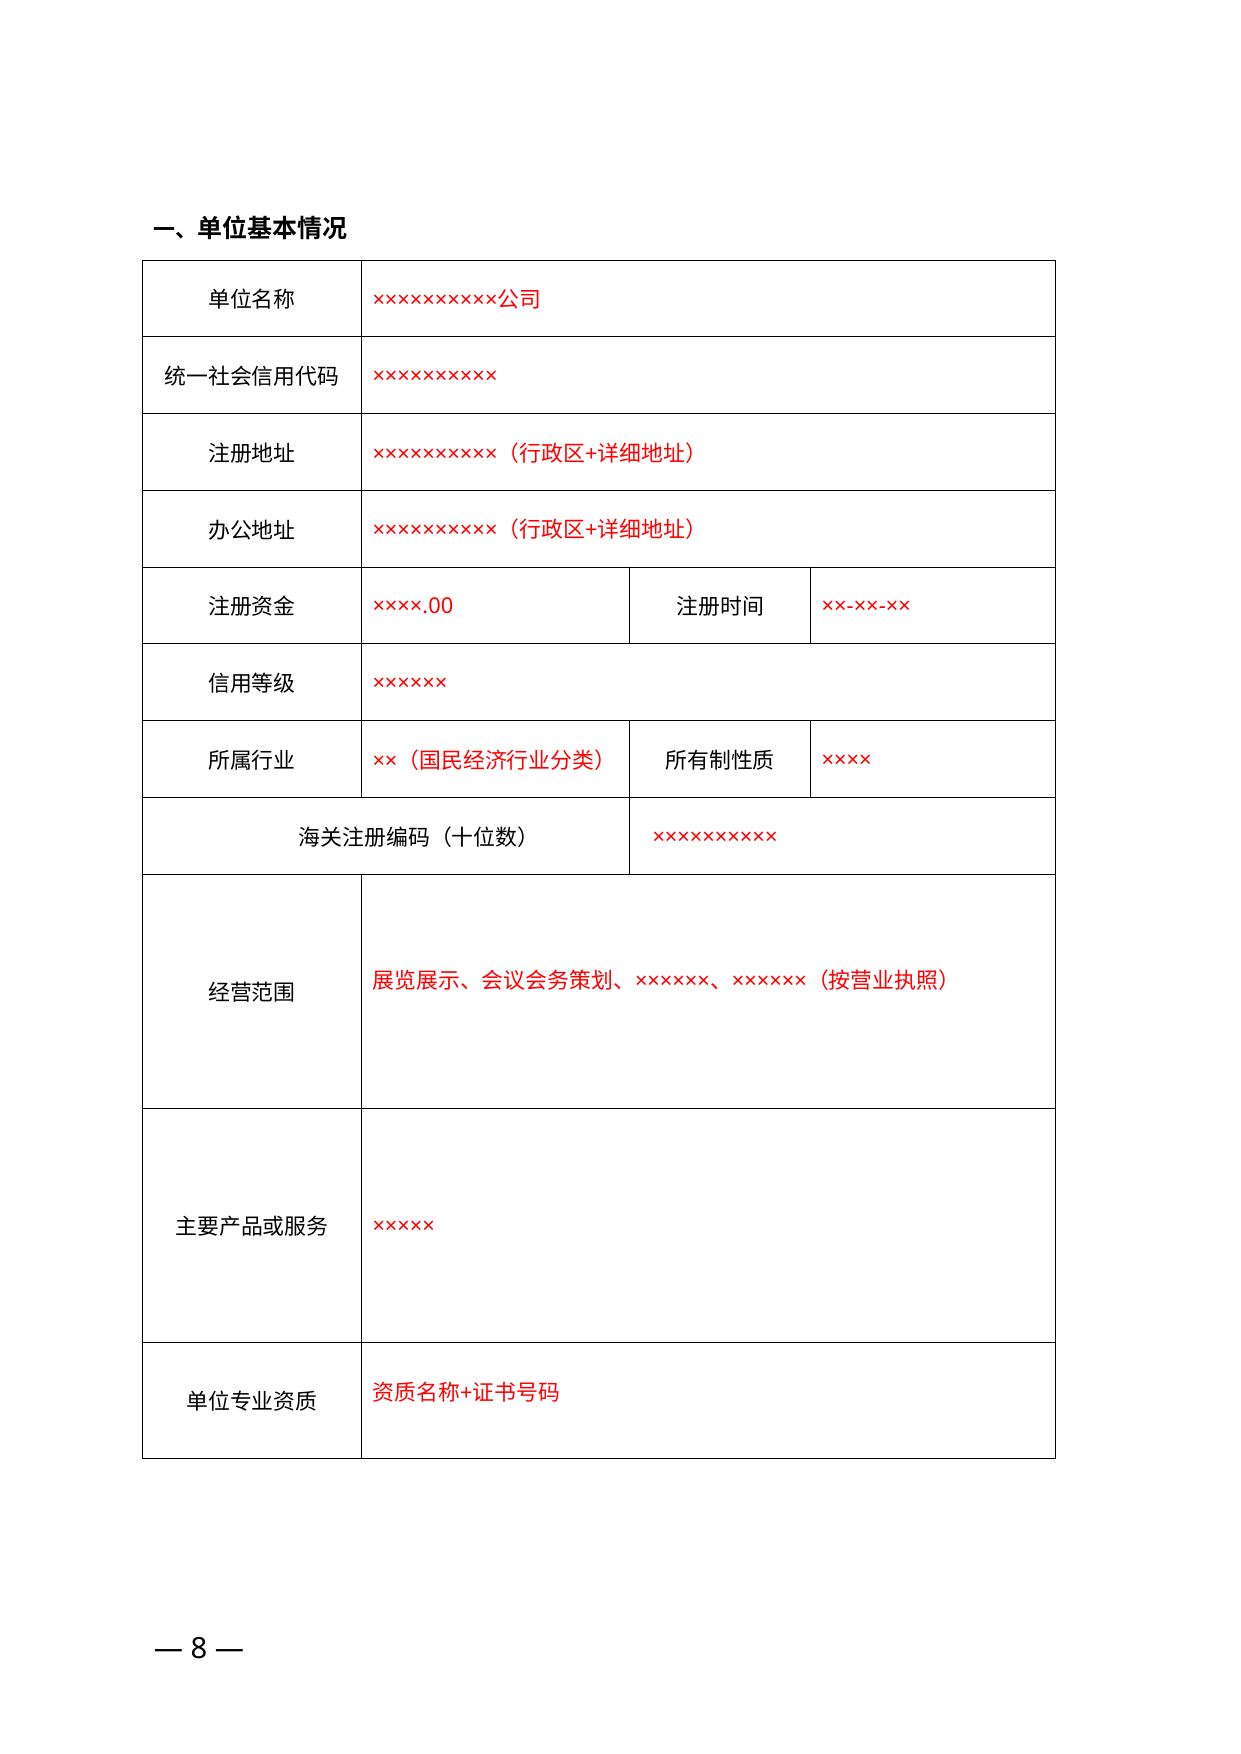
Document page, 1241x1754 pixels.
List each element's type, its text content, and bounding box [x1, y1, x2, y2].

table_cell 信用等级 [143, 644, 361, 720]
table_cell ×××× [811, 721, 1055, 797]
table_cell ×××××××××× [630, 798, 1055, 874]
table_cell 经营范围 [143, 875, 361, 1108]
table_cell 办公地址 [143, 491, 361, 567]
table_cell 资质名称+证书号码 [362, 1343, 1055, 1458]
table_cell ××（国民经济行业分类） [362, 721, 629, 797]
table_cell ××××××××××（行政区+详细地址） [362, 414, 1055, 490]
table_header ××××××××××公司 [362, 261, 1055, 336]
table_cell 注册地址 [143, 414, 361, 490]
table_header 单位名称 [143, 261, 361, 336]
table_cell ××××××××××（行政区+详细地址） [362, 491, 1055, 567]
text 一、单位基本情况 [153, 194, 1087, 259]
table_cell ××××× [362, 1109, 1055, 1341]
table_cell ××××.00 [362, 568, 629, 643]
table_cell 主要产品或服务 [143, 1109, 361, 1341]
table_cell 统一社会信用代码 [143, 337, 361, 413]
table_cell 展览展示、会议会务策划、××××××、××××××（按营业执照） [362, 875, 1055, 1108]
table_cell 所有制性质 [630, 721, 810, 797]
table_cell ×××××× [362, 644, 1055, 720]
table_cell 注册时间 [630, 568, 810, 643]
table_cell 单位专业资质 [143, 1343, 361, 1458]
table_cell ×××××××××× [362, 337, 1055, 413]
table_cell ××-××-×× [811, 568, 1055, 643]
table_cell 所属行业 [143, 721, 361, 797]
table_cell 注册资金 [143, 568, 361, 643]
table_cell 海关注册编码（十位数） [143, 798, 629, 874]
